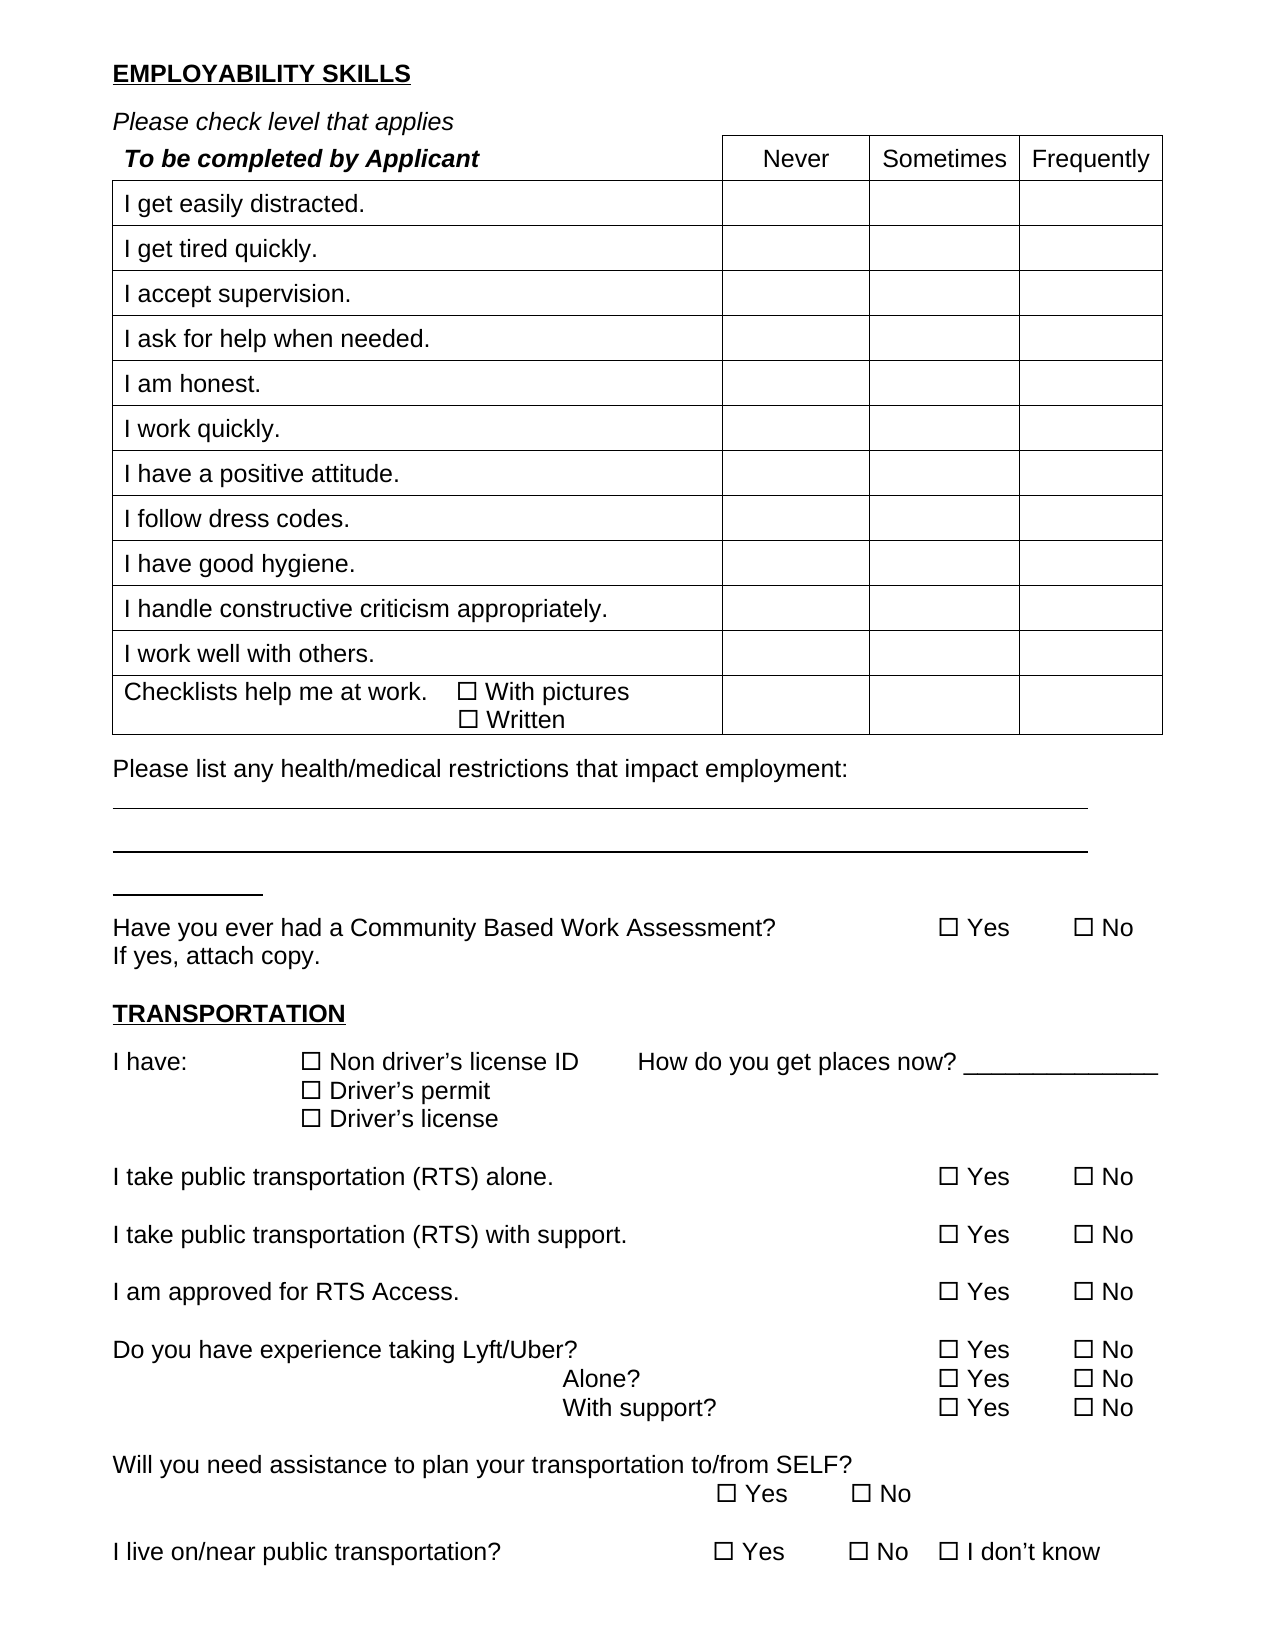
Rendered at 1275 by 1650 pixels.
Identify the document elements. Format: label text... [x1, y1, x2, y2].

text EMPLOYABILITY SKILLS [112, 59, 1162, 87]
text Please check level that applies [112, 107, 1162, 135]
table_header To be completed by Applicant [113, 135, 722, 180]
table_cell [1020, 676, 1162, 734]
text Alone? Yes No [112, 1364, 1162, 1393]
table_cell [1020, 316, 1162, 360]
text Please list any health/medical restrictions that impact employment: [112, 754, 1162, 783]
table_cell I get easily distracted. [113, 181, 722, 225]
table_cell [723, 181, 869, 225]
table_cell [723, 226, 869, 270]
table_cell [870, 406, 1019, 450]
table_cell [723, 631, 869, 675]
table_cell [1020, 631, 1162, 675]
table_cell [723, 271, 869, 315]
table_cell I ask for help when needed. [113, 316, 722, 360]
table_cell [723, 496, 869, 540]
table_cell I have a positive attitude. [113, 451, 722, 495]
table_cell [870, 361, 1019, 405]
table_cell I handle constructive criticism appropriately. [113, 586, 722, 630]
text I live on/near public transportation? Yes No I don’t know [112, 1537, 1162, 1565]
text Will you need assistance to plan your transportation to/from SELF? [112, 1450, 1162, 1479]
table_cell [870, 181, 1019, 225]
table_cell I work well with others. [113, 631, 722, 675]
table_cell [870, 316, 1019, 360]
text Have you ever had a Community Based Work Assessment? Yes No [112, 912, 1162, 941]
table_cell [1020, 496, 1162, 540]
table_cell [723, 586, 869, 630]
text If yes, attach copy. [112, 941, 1162, 970]
table_cell [1020, 361, 1162, 405]
table_header Never [723, 136, 869, 180]
table_cell [870, 676, 1019, 734]
text I take public transportation (RTS) alone. Yes No [112, 1162, 1162, 1191]
table_cell [723, 541, 869, 585]
table_cell I accept supervision. [113, 271, 722, 315]
table_cell [870, 451, 1019, 495]
table_header Frequently [1020, 136, 1162, 180]
table_cell [723, 361, 869, 405]
table_cell [723, 406, 869, 450]
table_cell [1020, 181, 1162, 225]
text I am approved for RTS Access. Yes No [112, 1277, 1162, 1306]
table_cell [870, 496, 1019, 540]
table_cell [1020, 586, 1162, 630]
table_cell [1020, 406, 1162, 450]
table_cell I have good hygiene. [113, 541, 722, 585]
table_cell I work quickly. [113, 406, 722, 450]
table_cell [723, 316, 869, 360]
text Yes No [112, 1479, 1162, 1508]
table_header Sometimes [870, 136, 1019, 180]
table_cell [723, 676, 869, 734]
table_cell [870, 586, 1019, 630]
text Driver’s permit [112, 1076, 1162, 1104]
table_cell [723, 451, 869, 495]
table_cell [1020, 271, 1162, 315]
table_cell [870, 271, 1019, 315]
table_cell Checklists help me at work. With pictures Written [113, 676, 722, 734]
text Do you have experience taking Lyft/Uber? Yes No [112, 1335, 1162, 1364]
table_cell [870, 631, 1019, 675]
table_cell I am honest. [113, 361, 722, 405]
table_cell I get tired quickly. [113, 226, 722, 270]
table_cell [870, 541, 1019, 585]
table_cell [1020, 226, 1162, 270]
table_cell I follow dress codes. [113, 496, 722, 540]
table_cell [1020, 451, 1162, 495]
text With support? Yes No [112, 1393, 1162, 1421]
text I have: Non driver’s license ID How do you get places now? ______________ [112, 1047, 1162, 1076]
table_cell [1020, 541, 1162, 585]
text TRANSPORTATION [112, 999, 1162, 1028]
text I take public transportation (RTS) with support. Yes No [112, 1220, 1162, 1248]
text Driver’s license [112, 1104, 1162, 1133]
table_cell [870, 226, 1019, 270]
